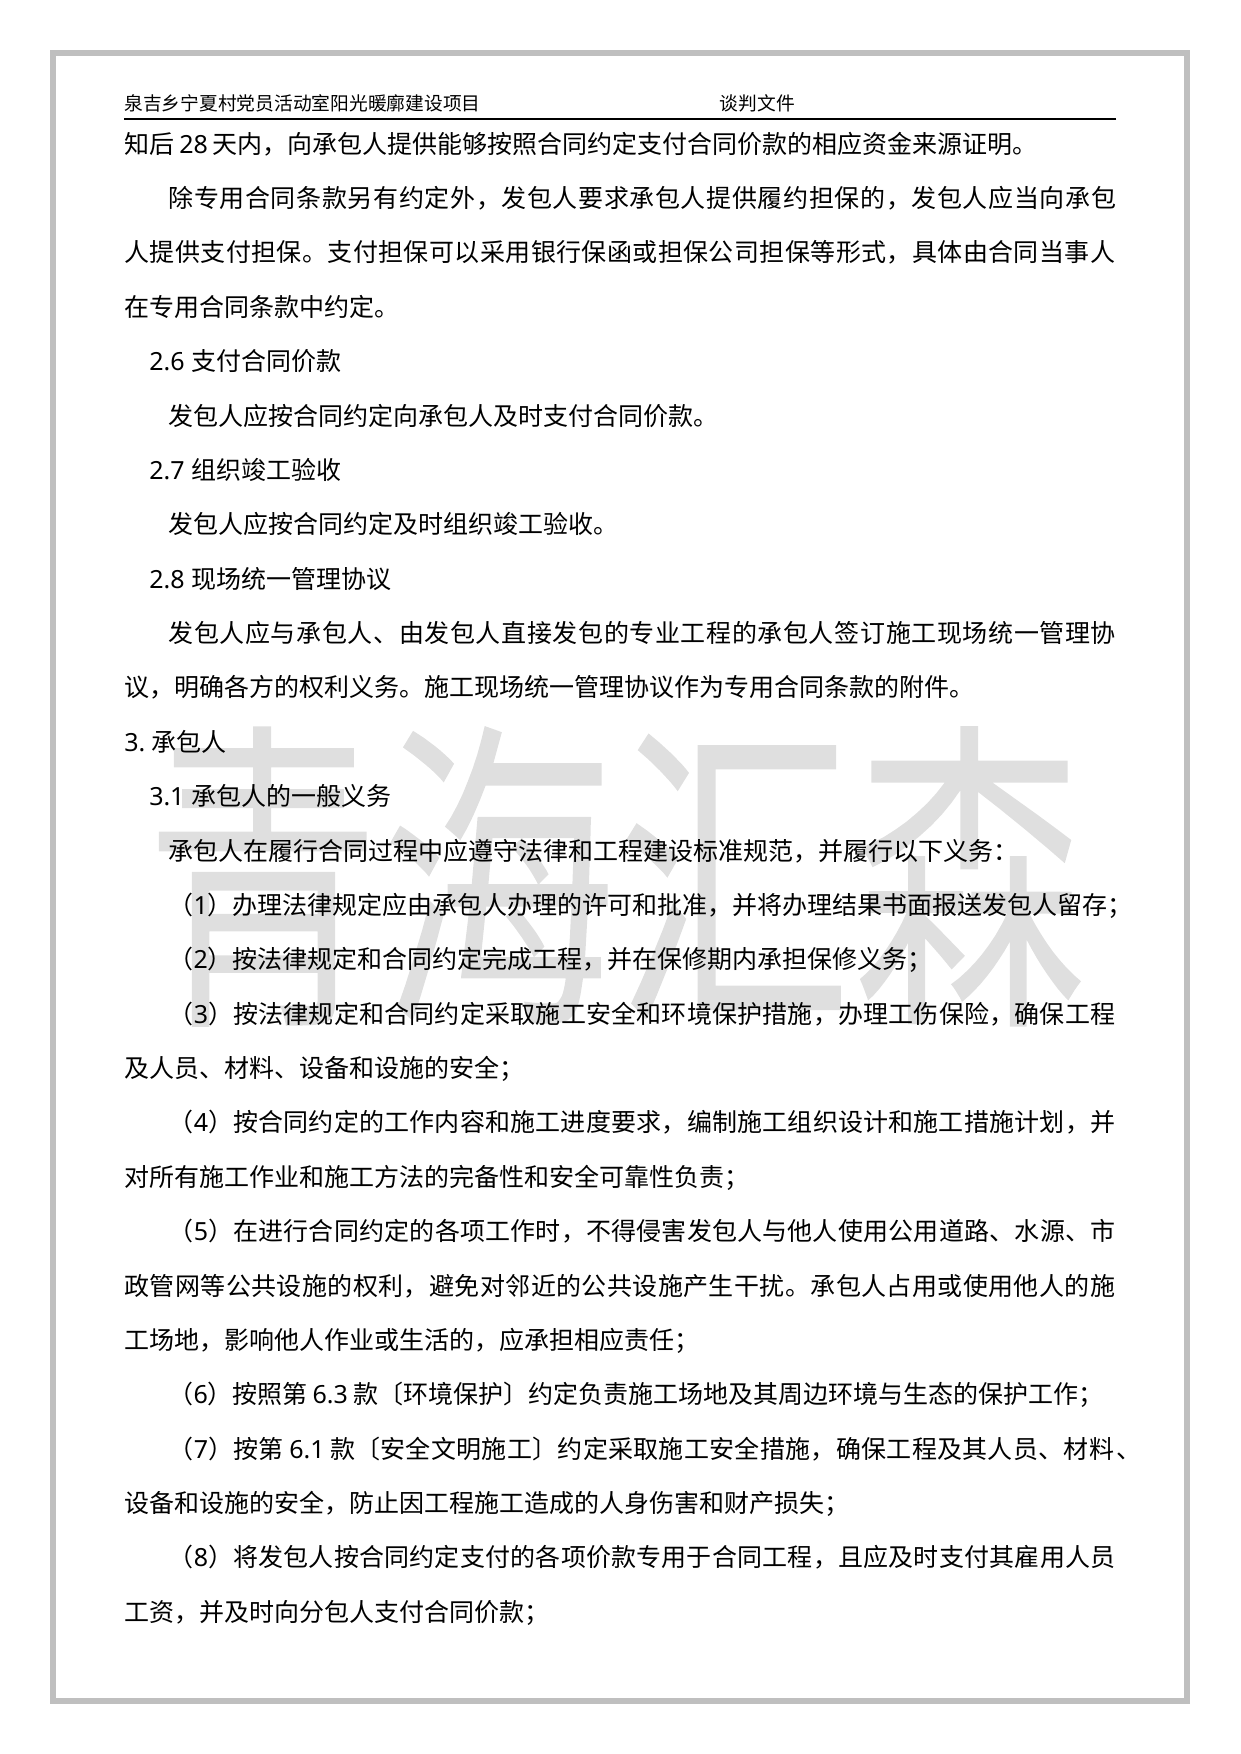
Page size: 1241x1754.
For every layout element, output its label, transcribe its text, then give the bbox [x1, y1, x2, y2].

text （7）按第6.1款〔安全文明施工〕约定采取施工安全措施，确保工程及其人员、材料、设备和设施的安全，防止因工程施工造成的人身伤害和财产损失； [124, 1429, 1116, 1520]
text 2.6 支付合同价款 [124, 342, 1116, 378]
text （5）在进行合同约定的各项工作时，不得侵害发包人与他人使用公用道路、水源、市政管网等公共设施的权利，避免对邻近的公共设施产生干扰。承包人占用或使用他人的施工场地，影响他人作业或生活的，应承担相应责任； [124, 1212, 1116, 1357]
text 2.8 现场统一管理协议 [124, 559, 1116, 595]
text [124, 124, 1116, 160]
text （3）按法律规定和合同约定采取施工安全和环境保护措施，办理工伤保险，确保工程及人员、材料、设备和设施的安全； [124, 994, 1116, 1085]
text （8）将发包人按合同约定支付的各项价款专用于合同工程，且应及时支付其雇用人员工资，并及时向分包人支付合同价款； [124, 1538, 1116, 1628]
text 承包人在履行合同过程中应遵守法律和工程建设标准规范，并履行以下义务： [124, 831, 1116, 867]
text （4）按合同约定的工作内容和施工进度要求，编制施工组织设计和施工措施计划，并对所有施工作业和施工方法的完备性和安全可靠性负责； [124, 1103, 1116, 1193]
list 办理法律规定应由承包人办理的许可和批准，并将办理结果书面报送发包人留存； [124, 885, 1116, 922]
text （2）按法律规定和合同约定完成工程，并在保修期内承担保修义务； [124, 940, 1116, 976]
text 发包人应与承包人、由发包人直接发包的专业工程的承包人签订施工现场统一管理协议，明确各方的权利义务。施工现场统一管理协议作为专用合同条款的附件。 [124, 613, 1116, 704]
text 3.1 承包人的一般义务 [124, 777, 1116, 813]
text 2.7 组织竣工验收 [124, 450, 1116, 487]
text 发包人应按合同约定及时组织竣工验收。 [124, 505, 1116, 541]
text 发包人应按合同约定向承包人及时支付合同价款。 [124, 396, 1116, 432]
text （6）按照第6.3款〔环境保护〕约定负责施工场地及其周边环境与生态的保护工作； [124, 1375, 1116, 1411]
text 3. 承包人 [124, 722, 1116, 758]
text 除专用合同条款另有约定外，发包人要求承包人提供履约担保的，发包人应当向承包人提供支付担保。支付担保可以采用银行保函或担保公司担保等形式，具体由合同当事人在专用合同条款中约定。 [124, 178, 1116, 323]
